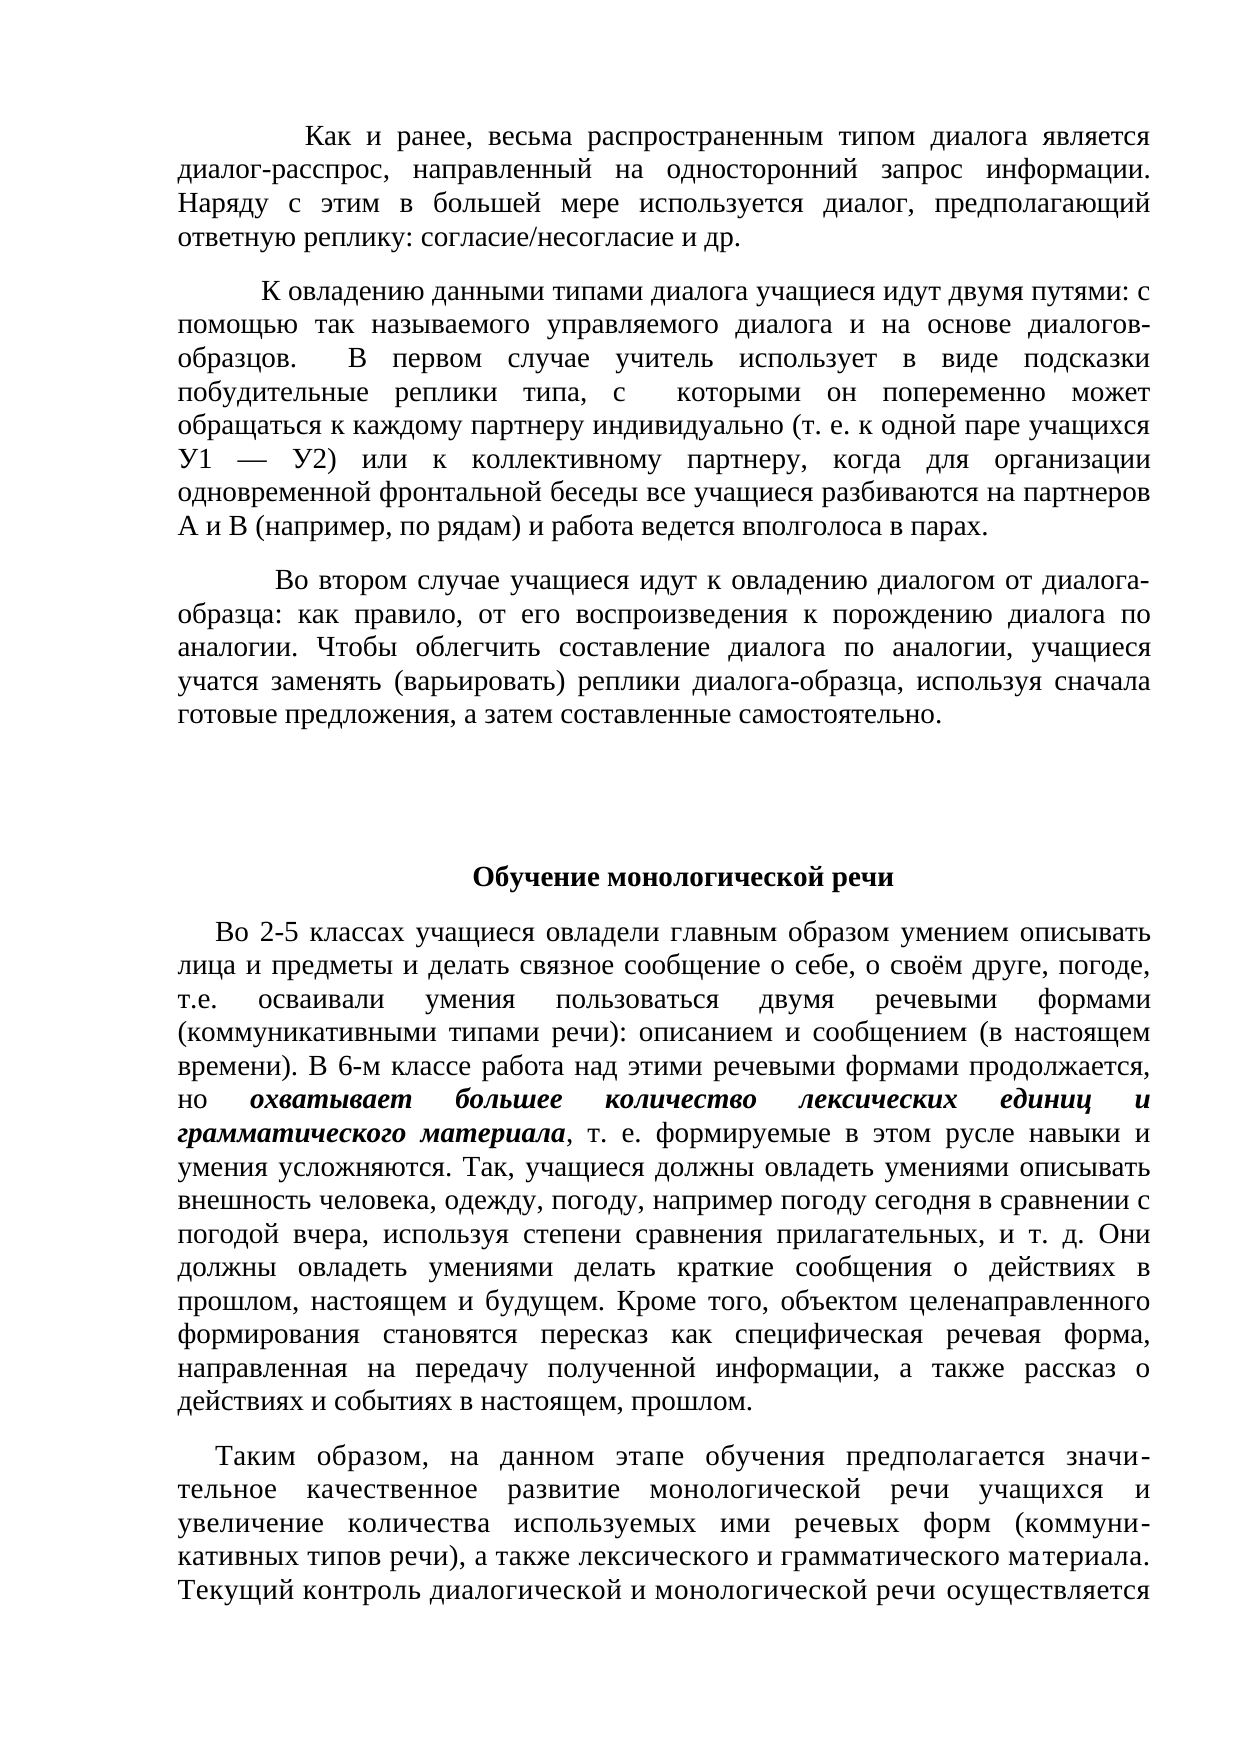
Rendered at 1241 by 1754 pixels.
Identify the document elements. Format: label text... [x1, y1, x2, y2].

text Во втором случае учащиеся идут к овладению диалогом от диалога-образца: как правило, от его воспроизведения к порождению диалога по аналогии. Чтобы облегчить составление диалога по аналогии, учащиеся учатся заменять (варьировать) реплики диалога-образца, используя сначала готовые предложения, а затем составленные самостоятельно. [177, 562, 1152, 730]
text Обучение монологической речи [177, 859, 1152, 893]
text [177, 1438, 1150, 1606]
text Как и ранее, весьма распространенным типом диалога является диалог-расспрос, направленный на односторонний запрос информации. Наряду с этим в большей мере используется диалог, предполагающий ответную реплику: согласие/несогласие и др. [177, 118, 1152, 252]
text Во 2-5 классах учащиеся овладели главным образом умением описывать лица и предметы и делать связное сообщение о себе, о своём друге, погоде, т.е. осваивали умения пользоваться двумя речевыми формами (коммуникативными типами речи): описанием и сообщением (в настоящем времени). В 6-м классе работа над этими речевыми формами продолжается, но охватывает большее количество лексических единиц и грамматического материала, т. е. формируемые в этом русле навыки и умения усложняются. Так, учащиеся должны овладеть умениями описывать внешность человека, одежду, погоду, например погоду сегодня в сравнении с погодой вчера, используя степени сравнения прилагательных, и т. д. Они должны овладеть умениями делать краткие сообщения о действиях в прошлом, настоящем и будущем. Кроме того, объектом целенаправленного формирования становятся пересказ как специфическая речевая форма, направленная на передачу полученной информации, а также рассказ о действиях и событиях в настоящем, прошлом. [177, 914, 1152, 1417]
text К овладению данными типами диалога учащиеся идут двумя путями: с помощью так называемого управляемого диалога и на основе диалогов-образцов. В первом случае учитель использует в виде подсказки побудительные реплики типа, с которыми он попеременно может обращаться к каждому партнеру индивидуально (т. е. к одной паре учащихся У1 — У2) или к коллективному партнеру, когда для организации одновременной фронтальной беседы все учащиеся разбиваются на партнеров А и В (например, по рядам) и работа ведется вполголоса в парах. [177, 273, 1152, 541]
